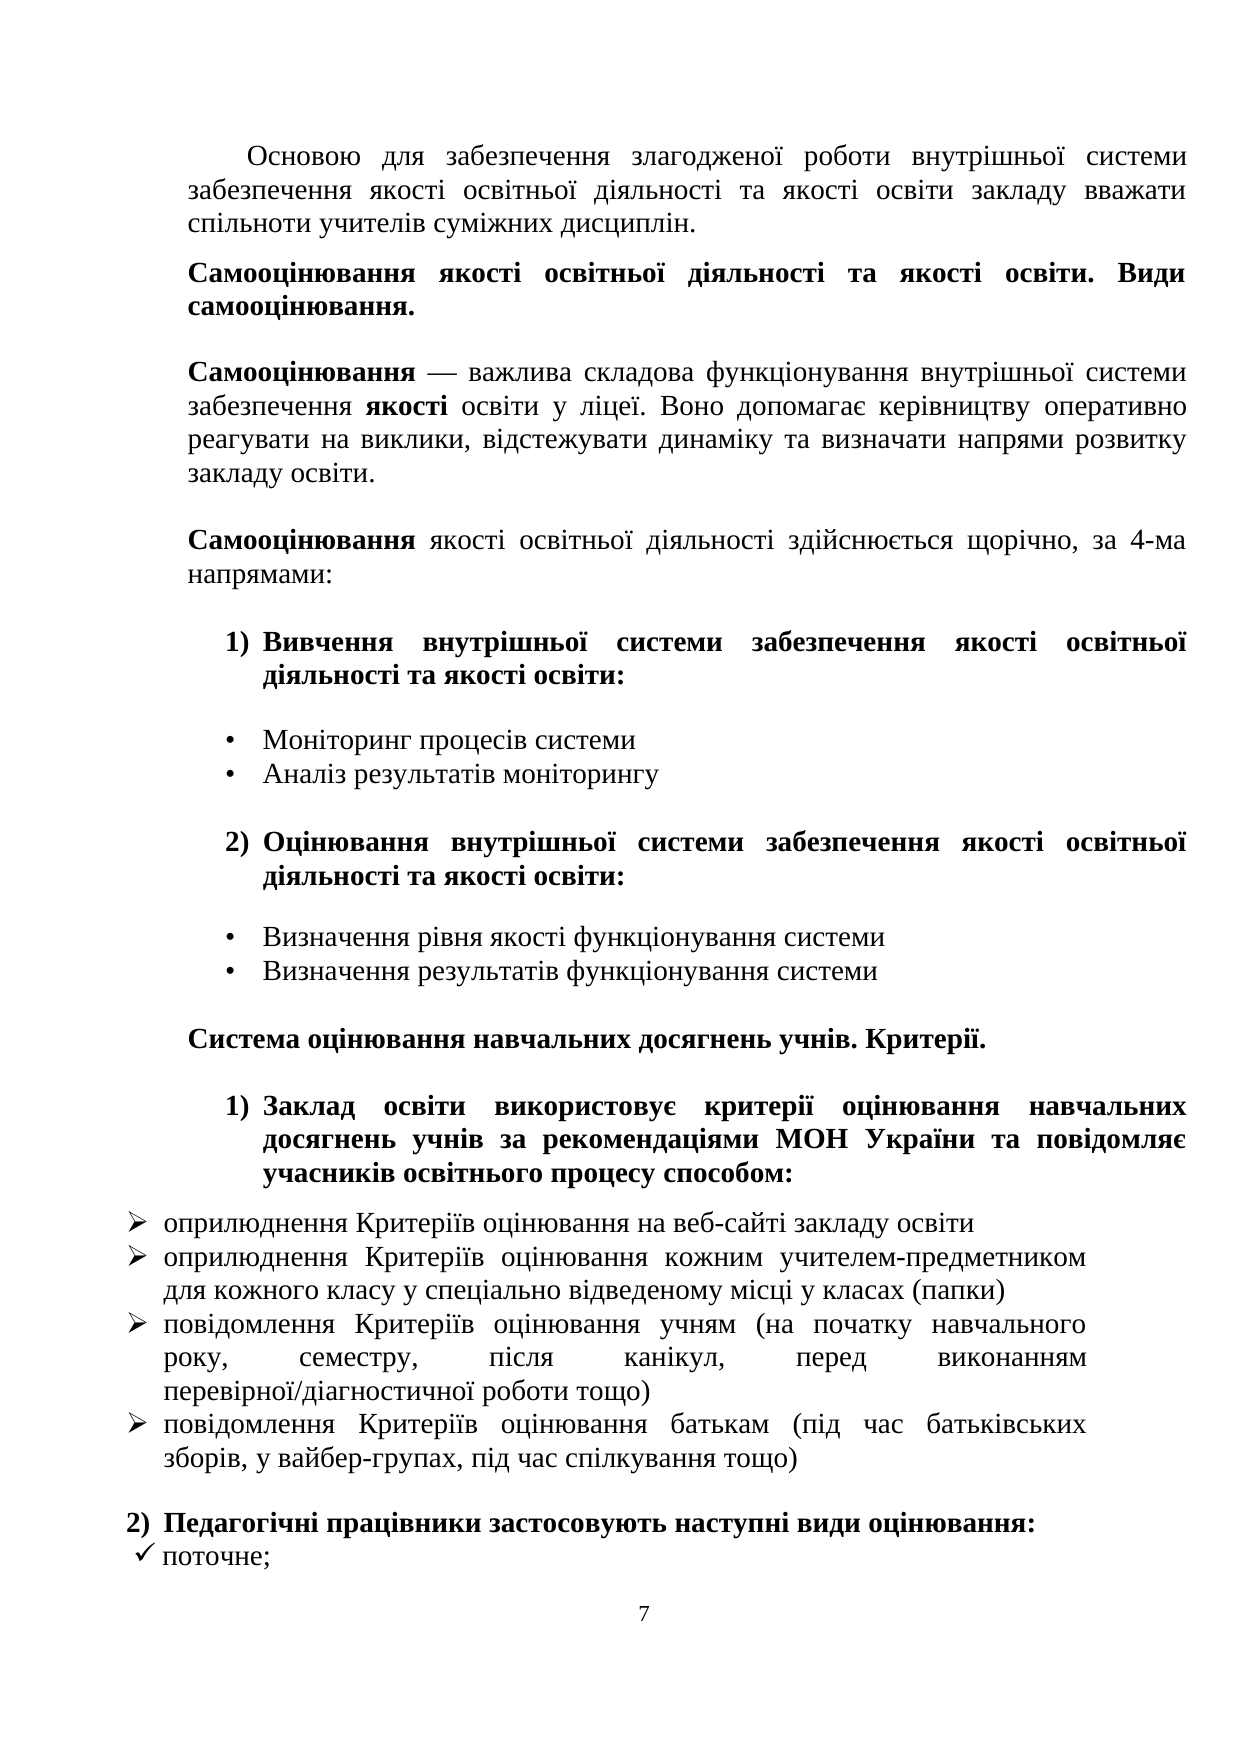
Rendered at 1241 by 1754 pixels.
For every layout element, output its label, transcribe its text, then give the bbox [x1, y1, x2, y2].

subtitle Система оцінювання навчальних досягнень учнів. Критерії. [187, 1021, 1210, 1054]
list Аналіз результатів моніторингу [225, 757, 1210, 790]
list поточне; [133, 1538, 1210, 1572]
list повідомлення Критеріїв оцінювання учням (на початку навчального року, семестру, після канікул, перед виконанням перевірної/діагностичної роботи тощо) [126, 1306, 1087, 1407]
list повідомлення Критеріїв оцінювання батькам (під час батьківських зборів, у вайбер-групах, під час спілкування тощо) [126, 1407, 1087, 1474]
text Самооцінювання якості освітньої діяльності здійснюється щорічно, за 4-ма напрямами: [187, 522, 1187, 589]
subtitle Вивчення внутрішньої системи забезпечення якості освітньої діяльності та якості освіти: [225, 624, 1187, 691]
list оприлюднення Критеріїв оцінювання на веб-сайті закладу освіти [126, 1205, 1210, 1238]
list Заклад освіти використовує критерії оцінювання навчальних досягнень учнів за рекомендаціями МОН України та повідомляє учасників освітнього процесу способом: [225, 1088, 1187, 1189]
subtitle Педагогічні працівники застосовують наступні види оцінювання: [126, 1505, 1210, 1538]
list Визначення рівня якості функціонування системи [225, 919, 1210, 953]
text Самооцінювання — важлива складова функціонування внутрішньої системи забезпечення якості освіти у ліцеї. Воно допомагає керівництву оперативно реагувати на виклики, відстежувати динаміку та визначати напрями розвитку закладу освіти. [187, 354, 1187, 489]
list оприлюднення Критеріїв оцінювання кожним учителем-предметником для кожного класу у спеціально відведеному місці у класах (папки) [126, 1239, 1087, 1306]
list Визначення результатів функціонування системи [225, 953, 1210, 986]
text Основою для забезпечення злагодженої роботи внутрішньої системи забезпечення якості освітньої діяльності та якості освіти закладу вважати спільноти учителів суміжних дисциплін. [187, 139, 1187, 238]
subtitle Оцінювання внутрішньої системи забезпечення якості освітньої діяльності та якості освіти: [225, 824, 1186, 891]
list Моніторинг процесів системи [225, 723, 1210, 757]
subtitle Самооцінювання якості освітньої діяльності та якості освіти. Види самооцінювання. [187, 255, 1186, 322]
